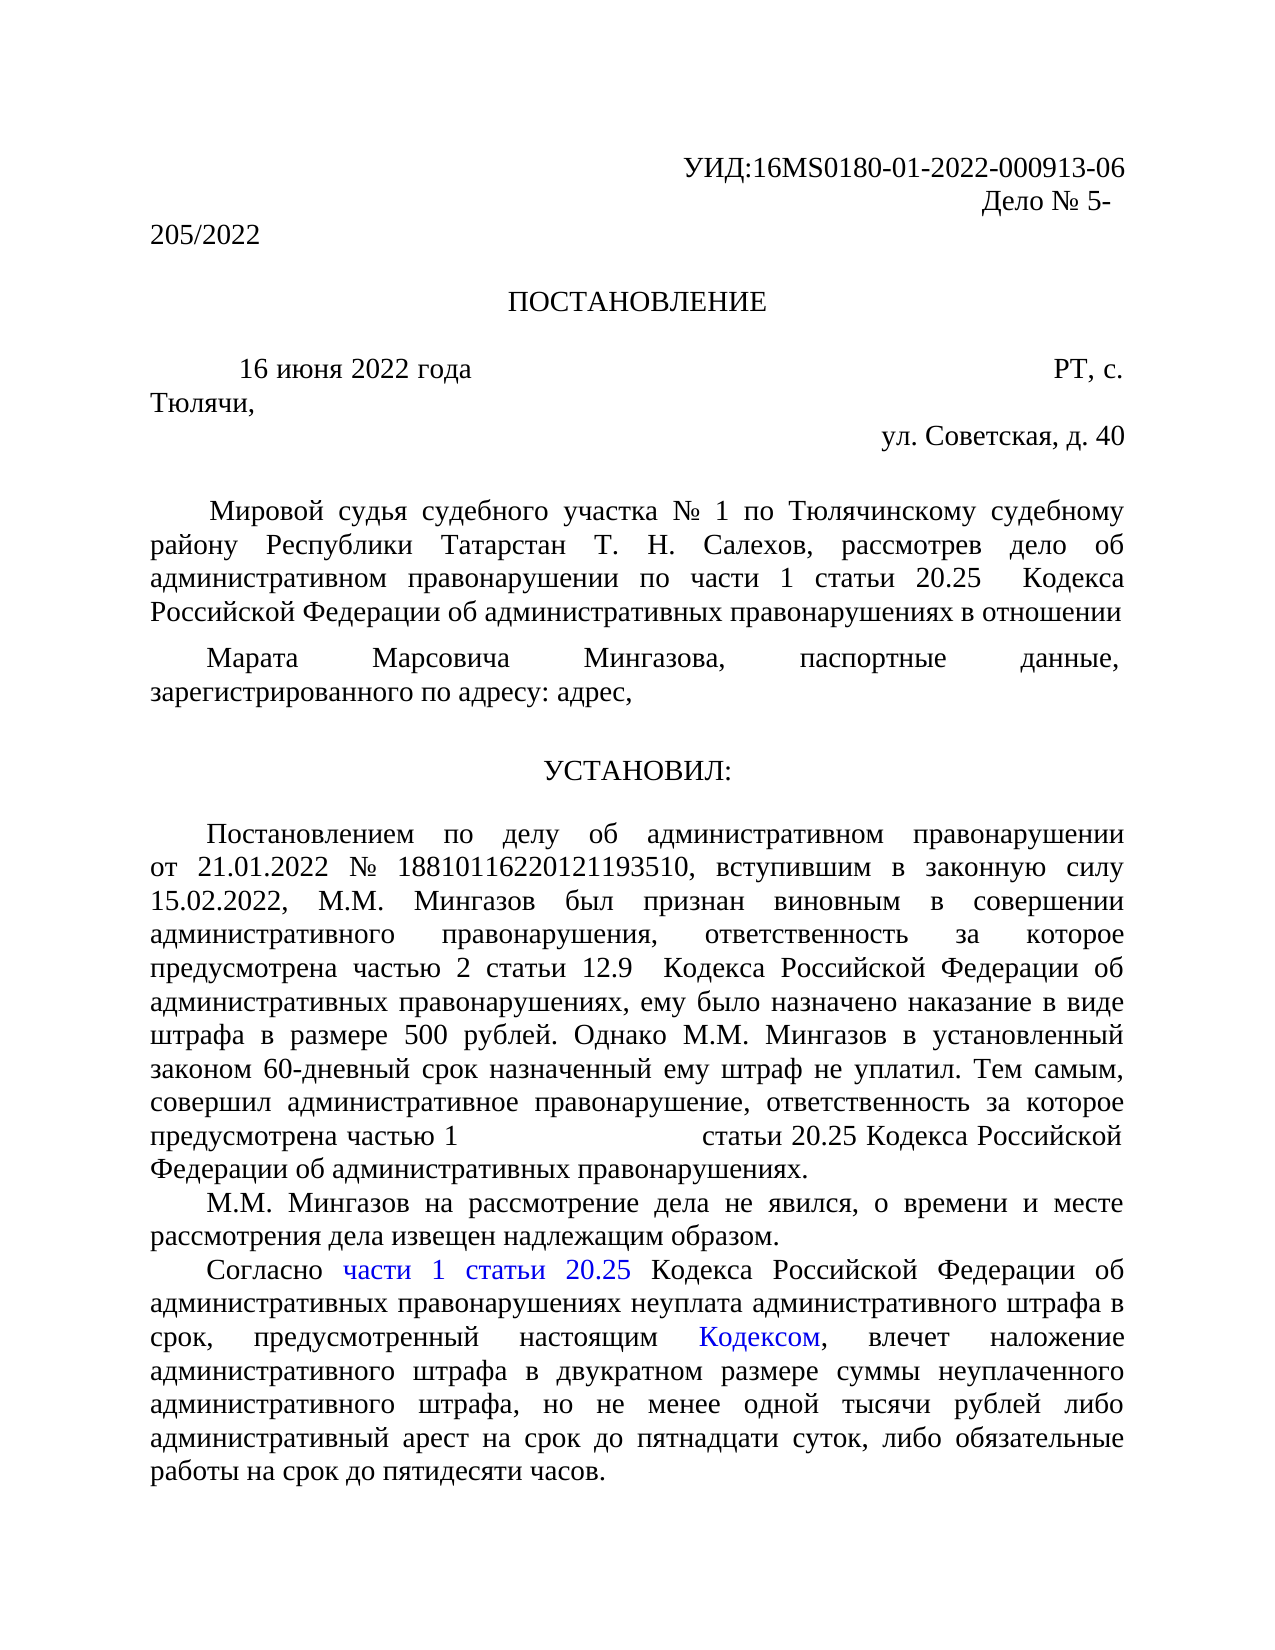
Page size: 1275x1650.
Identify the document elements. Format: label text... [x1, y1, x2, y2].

text Постановлением по делу об административном правонарушении от 21.01.2022 № 18810116220121193510, вступившим в законную силу 15.02.2022, М.М. Мингазов был признан виновным в совершении административного правонарушения, ответственность за которое предусмотрена частью 2 статьи 12.9 Кодекса Российской Федерации об административных правонарушениях, ему было назначено наказание в виде штрафа в размере 500 рублей. Однако М.М. Мингазов в установленный законом 60-дневный срок назначенный ему штраф не уплатил. Тем самым, совершил административное правонарушение, ответственность за которое предусмотрена частью 1 статьи 20.25 Кодекса Российской Федерации об административных правонарушениях. [150, 816, 1125, 1185]
text Марата Марсовича Мингазова, паспортные данные, зарегистрированного по адресу: адрес, [150, 640, 1119, 707]
text ул. Советская, д. 40 [150, 418, 1125, 452]
text ПОСТАНОВЛЕНИЕ [150, 284, 1125, 318]
text Мировой судья судебного участка № 1 по Тюлячинскому судебному району Республики Татарстан Т. Н. Салехов, рассмотрев дело об административном правонарушении по части 1 статьи 20.25 Кодекса Российской Федерации об административных правонарушениях в отношении [150, 493, 1125, 628]
text Дело № 5-205/2022 [150, 183, 1125, 251]
text УСТАНОВИЛ: [150, 753, 1125, 787]
text 16 июня 2022 года РТ, с. Тюлячи, [150, 351, 1125, 418]
text УИД:16MS0180-01-2022-000913-06 [150, 150, 1125, 183]
text М.М. Мингазов на рассмотрение дела не явился, о времени и месте рассмотрения дела извещен надлежащим образом. [150, 1185, 1125, 1252]
text Согласно части 1 статьи 20.25 Кодекса Российской Федерации об административных правонарушениях неуплата административного штрафа в срок, предусмотренный настоящим Кодексом, влечет наложение административного штрафа в двукратном размере суммы неуплаченного административного штрафа, но не менее одной тысячи рублей либо административный арест на срок до пятнадцати суток, либо обязательные работы на срок до пятидесяти часов. [150, 1252, 1125, 1487]
